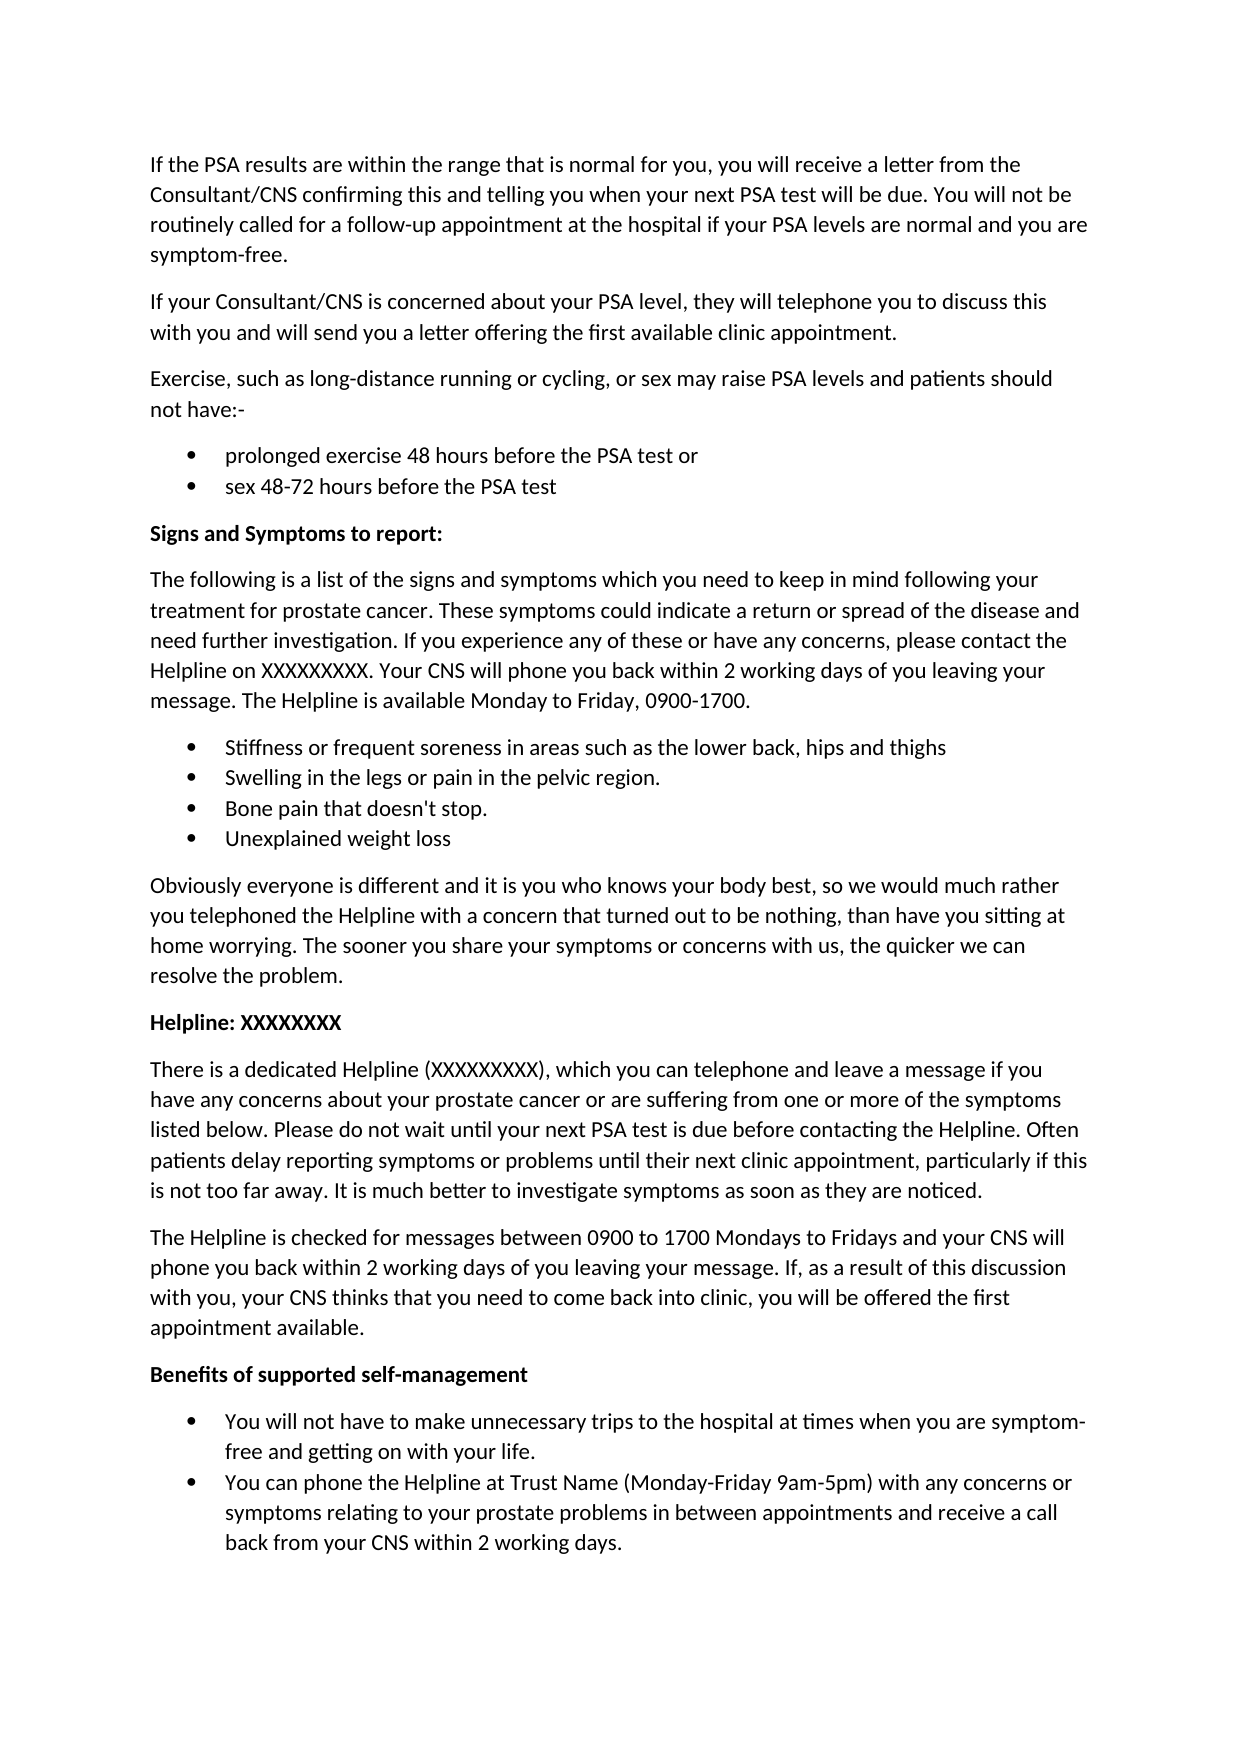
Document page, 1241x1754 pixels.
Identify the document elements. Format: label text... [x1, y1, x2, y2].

list sex 48-72 hours before the PSA test [187, 472, 1090, 500]
text Helpline: XXXXXXXX [150, 1008, 1090, 1036]
list Bone pain that doesn't stop. [187, 794, 1090, 822]
text The Helpline is checked for messages between 0900 to 1700 Mondays to Fridays and your CNS will phone you back within 2 working days of you leaving your message. If, as a result of this discussion with you, your CNS thinks that you need to come back into clinic, you will be offered the first appointment available. [150, 1223, 1090, 1342]
list You can phone the Helpline at Trust Name (Monday-Friday 9am-5pm) with any concerns or symptoms relating to your prostate problems in between appointments and receive a call back from your CNS within 2 working days. [187, 1468, 1090, 1556]
text If your Consultant/CNS is concerned about your PSA level, they will telephone you to discuss this with you and will send you a letter offering the first available clinic appointment. [150, 287, 1090, 346]
text Signs and Symptoms to report: [150, 519, 1090, 547]
text The following is a list of the signs and symptoms which you need to keep in mind following your treatment for prostate cancer. These symptoms could indicate a return or spread of the disease and need further investigation. If you experience any of these or have any concerns, please contact the Helpline on XXXXXXXXX. Your CNS will phone you back within 2 working days of you leaving your message. The Helpline is available Monday to Friday, 0900-1700. [150, 566, 1090, 714]
list Stiffness or frequent soreness in areas such as the lower back, hips and thighs [187, 733, 1090, 761]
text If the PSA results are within the range that is normal for you, you will receive a letter from the Consultant/CNS confirming this and telling you when your next PSA test will be due. You will not be routinely called for a follow-up appointment at the hospital if your PSA levels are normal and you are symptom-free. [150, 150, 1090, 269]
text There is a dedicated Helpline (XXXXXXXXX), which you can telephone and leave a message if you have any concerns about your prostate cancer or are suffering from one or more of the symptoms listed below. Please do not wait until your next PSA test is due before contacting the Helpline. Often patients delay reporting symptoms or problems until their next clinic appointment, particularly if this is not too far away. It is much better to investigate symptoms as soon as they are noticed. [150, 1055, 1090, 1204]
text Benefits of supported self-management [150, 1360, 1090, 1388]
text Exercise, such as long-distance running or cycling, or sex may raise PSA levels and patients should not have:- [150, 364, 1090, 423]
list Unexplained weight loss [187, 824, 1090, 852]
list You will not have to make unnecessary trips to the hospital at times when you are symptom-free and getting on with your life. [187, 1407, 1090, 1466]
list Swelling in the legs or pain in the pelvic region. [187, 763, 1090, 792]
list prolonged exercise 48 hours before the PSA test or [187, 442, 1090, 470]
text Obviously everyone is different and it is you who knows your body best, so we would much rather you telephoned the Helpline with a concern that turned out to be nothing, than have you sitting at home worrying. The sooner you share your symptoms or concerns with us, the quicker we can resolve the problem. [150, 871, 1090, 989]
